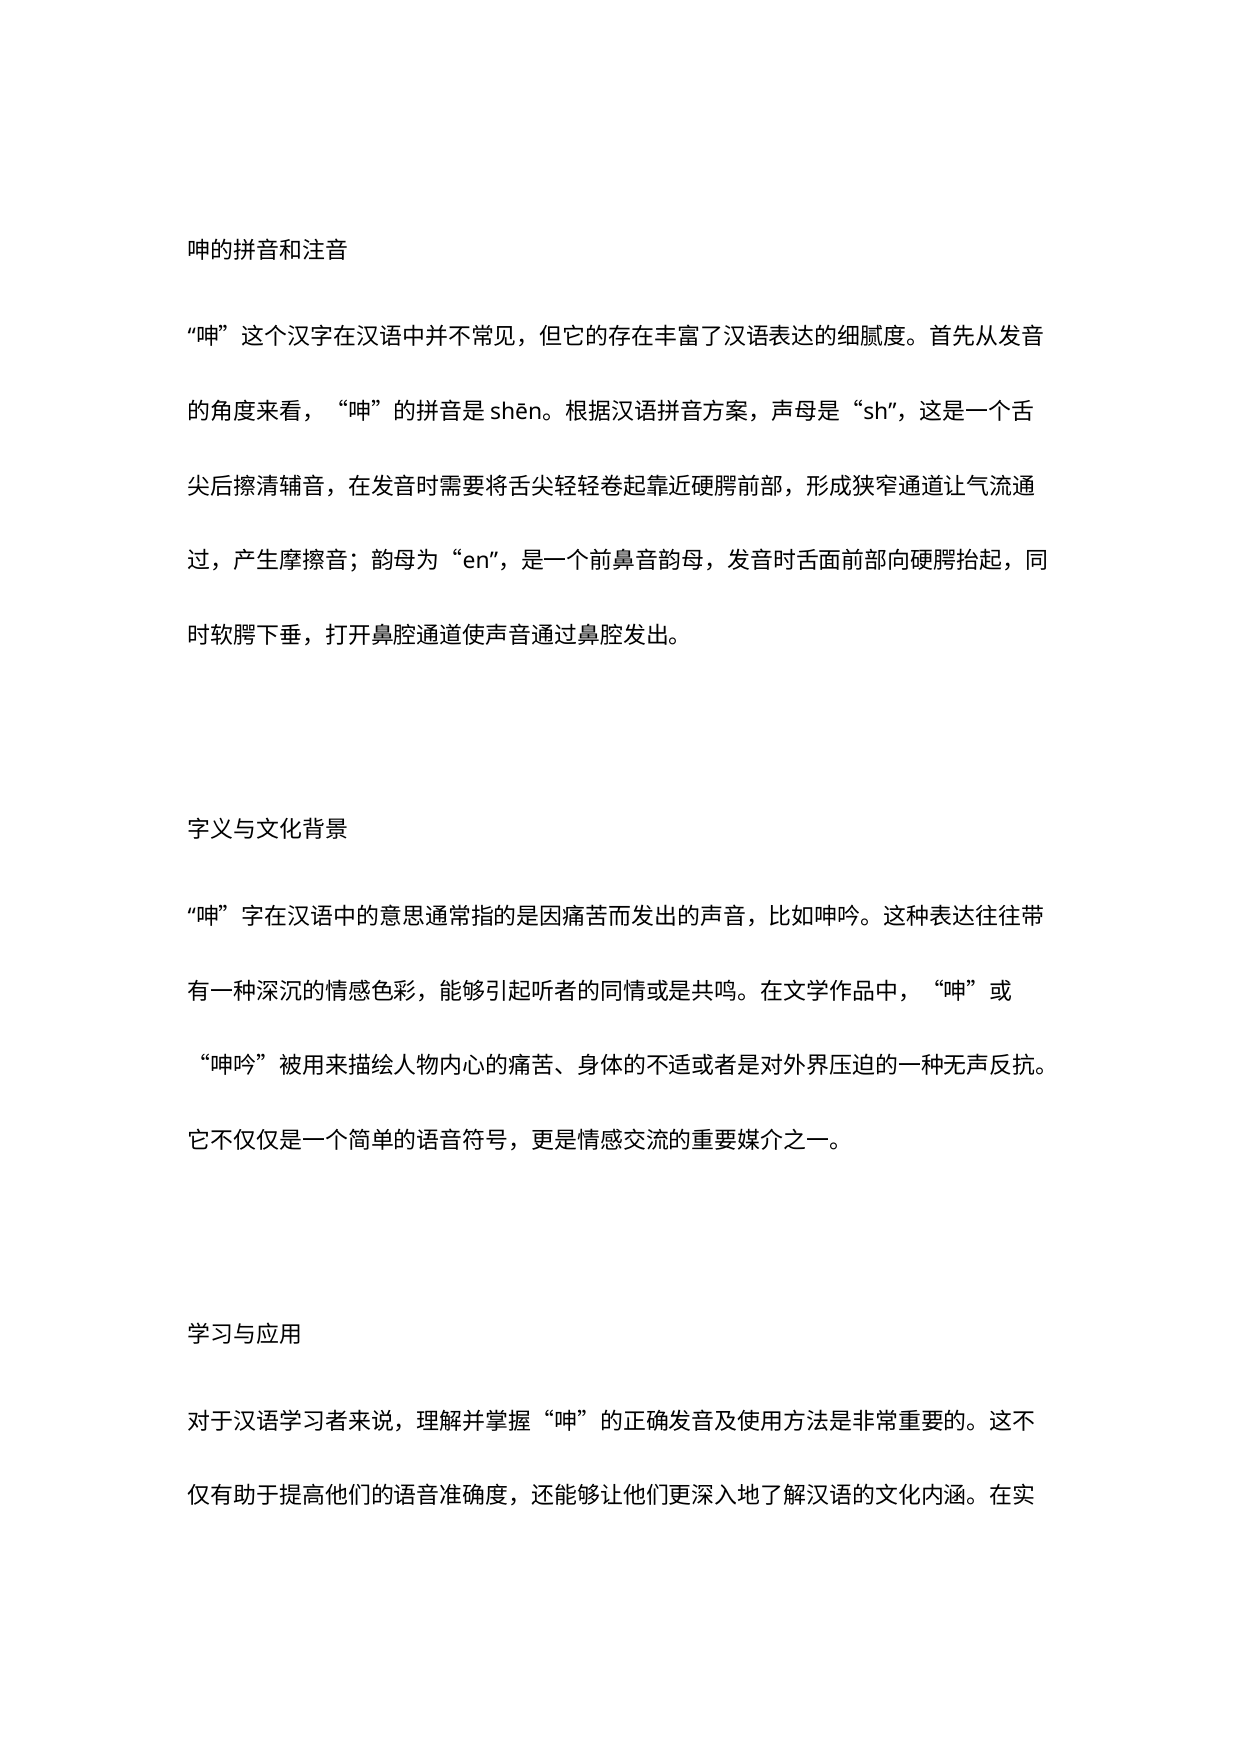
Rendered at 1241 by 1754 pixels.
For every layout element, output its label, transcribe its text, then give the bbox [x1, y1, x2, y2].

text 学习与应用 [187, 1300, 1053, 1365]
text 呻的拼音和注音 [187, 216, 1053, 281]
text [187, 1387, 1053, 1527]
text 字义与文化背景 [187, 795, 1053, 860]
text “呻”这个汉字在汉语中并不常见，但它的存在丰富了汉语表达的细腻度。首先从发音的角度来看，“呻”的拼音是shēn。根据汉语拼音方案，声母是“sh”，这是一个舌尖后擦清辅音，在发音时需要将舌尖轻轻卷起靠近硬腭前部，形成狭窄通道让气流通过，产生摩擦音；韵母为“en”，是一个前鼻音韵母，发音时舌面前部向硬腭抬起，同时软腭下垂，打开鼻腔通道使声音通过鼻腔发出。 [187, 302, 1053, 666]
text “呻”字在汉语中的意思通常指的是因痛苦而发出的声音，比如呻吟。这种表达往往带有一种深沉的情感色彩，能够引起听者的同情或是共鸣。在文学作品中，“呻”或“呻吟”被用来描绘人物内心的痛苦、身体的不适或者是对外界压迫的一种无声反抗。它不仅仅是一个简单的语音符号，更是情感交流的重要媒介之一。 [187, 882, 1053, 1171]
